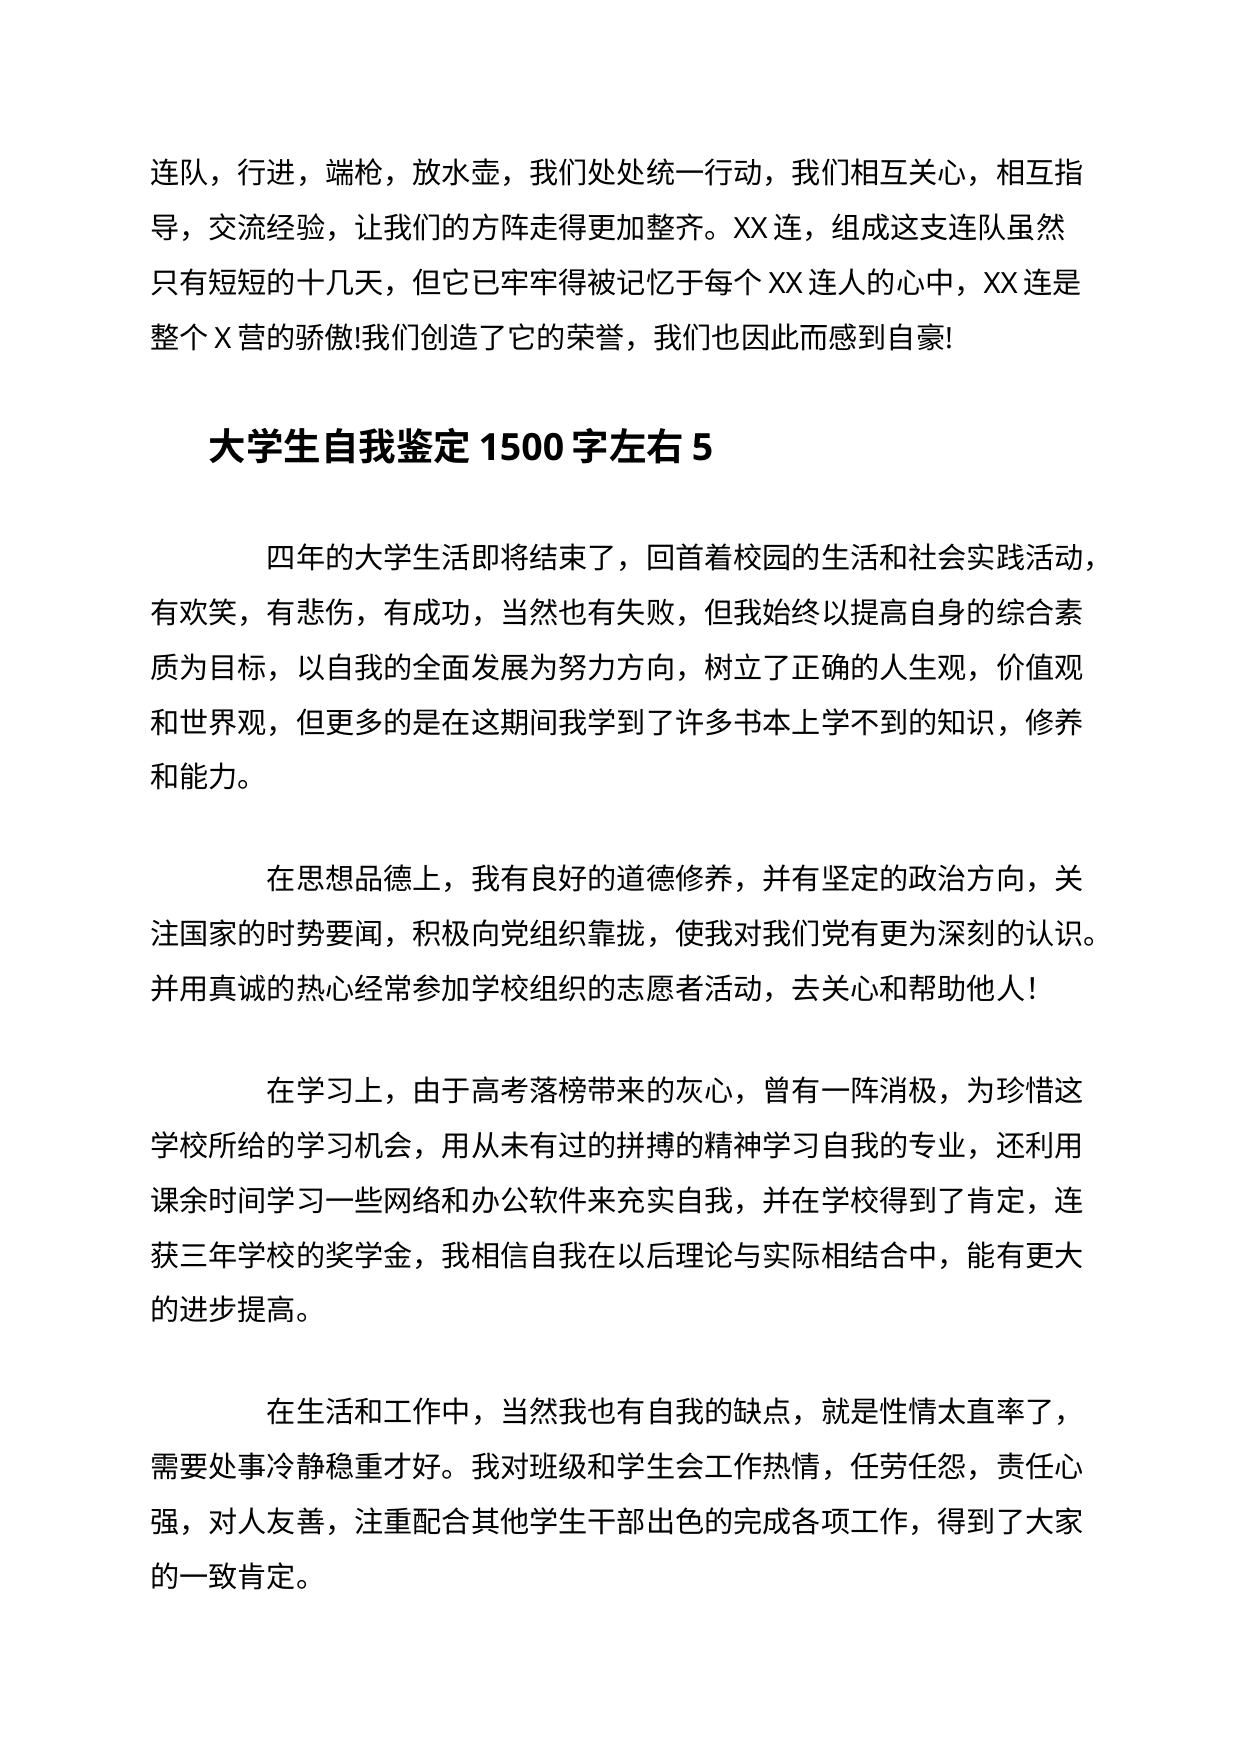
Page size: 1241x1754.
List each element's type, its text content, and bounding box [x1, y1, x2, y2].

text 在思想品德上，我有良好的道德修养，并有坚定的政治方向，关注国家的时势要闻，积极向党组织靠拢，使我对我们党有更为深刻的认识。并用真诚的热心经常参加学校组织的志愿者活动，去关心和帮助他人！ [150, 856, 1090, 1008]
text 四年的大学生活即将结束了，回首着校园的生活和社会实践活动，有欢笑，有悲伤，有成功，当然也有失败，但我始终以提高自身的综合素质为目标，以自我的全面发展为努力方向，树立了正确的人生观，价值观和世界观，但更多的是在这期间我学到了许多书本上学不到的知识，修养和能力。 [150, 534, 1090, 796]
text 大学生自我鉴定1500字左右5 [150, 417, 1090, 471]
text 在生活和工作中，当然我也有自我的缺点，就是性情太直率了，需要处事冷静稳重才好。我对班级和学生会工作热情，任劳任怨，责任心强，对人友善，注重配合其他学生干部出色的完成各项工作，得到了大家的一致肯定。 [150, 1389, 1090, 1596]
text 在学习上，由于高考落榜带来的灰心，曾有一阵消极，为珍惜这学校所给的学习机会，用从未有过的拼搏的精神学习自我的专业，还利用课余时间学习一些网络和办公软件来充实自我，并在学校得到了肯定，连获三年学校的奖学金，我相信自我在以后理论与实际相结合中，能有更大的进步提高。 [150, 1067, 1090, 1329]
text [150, 150, 1090, 357]
